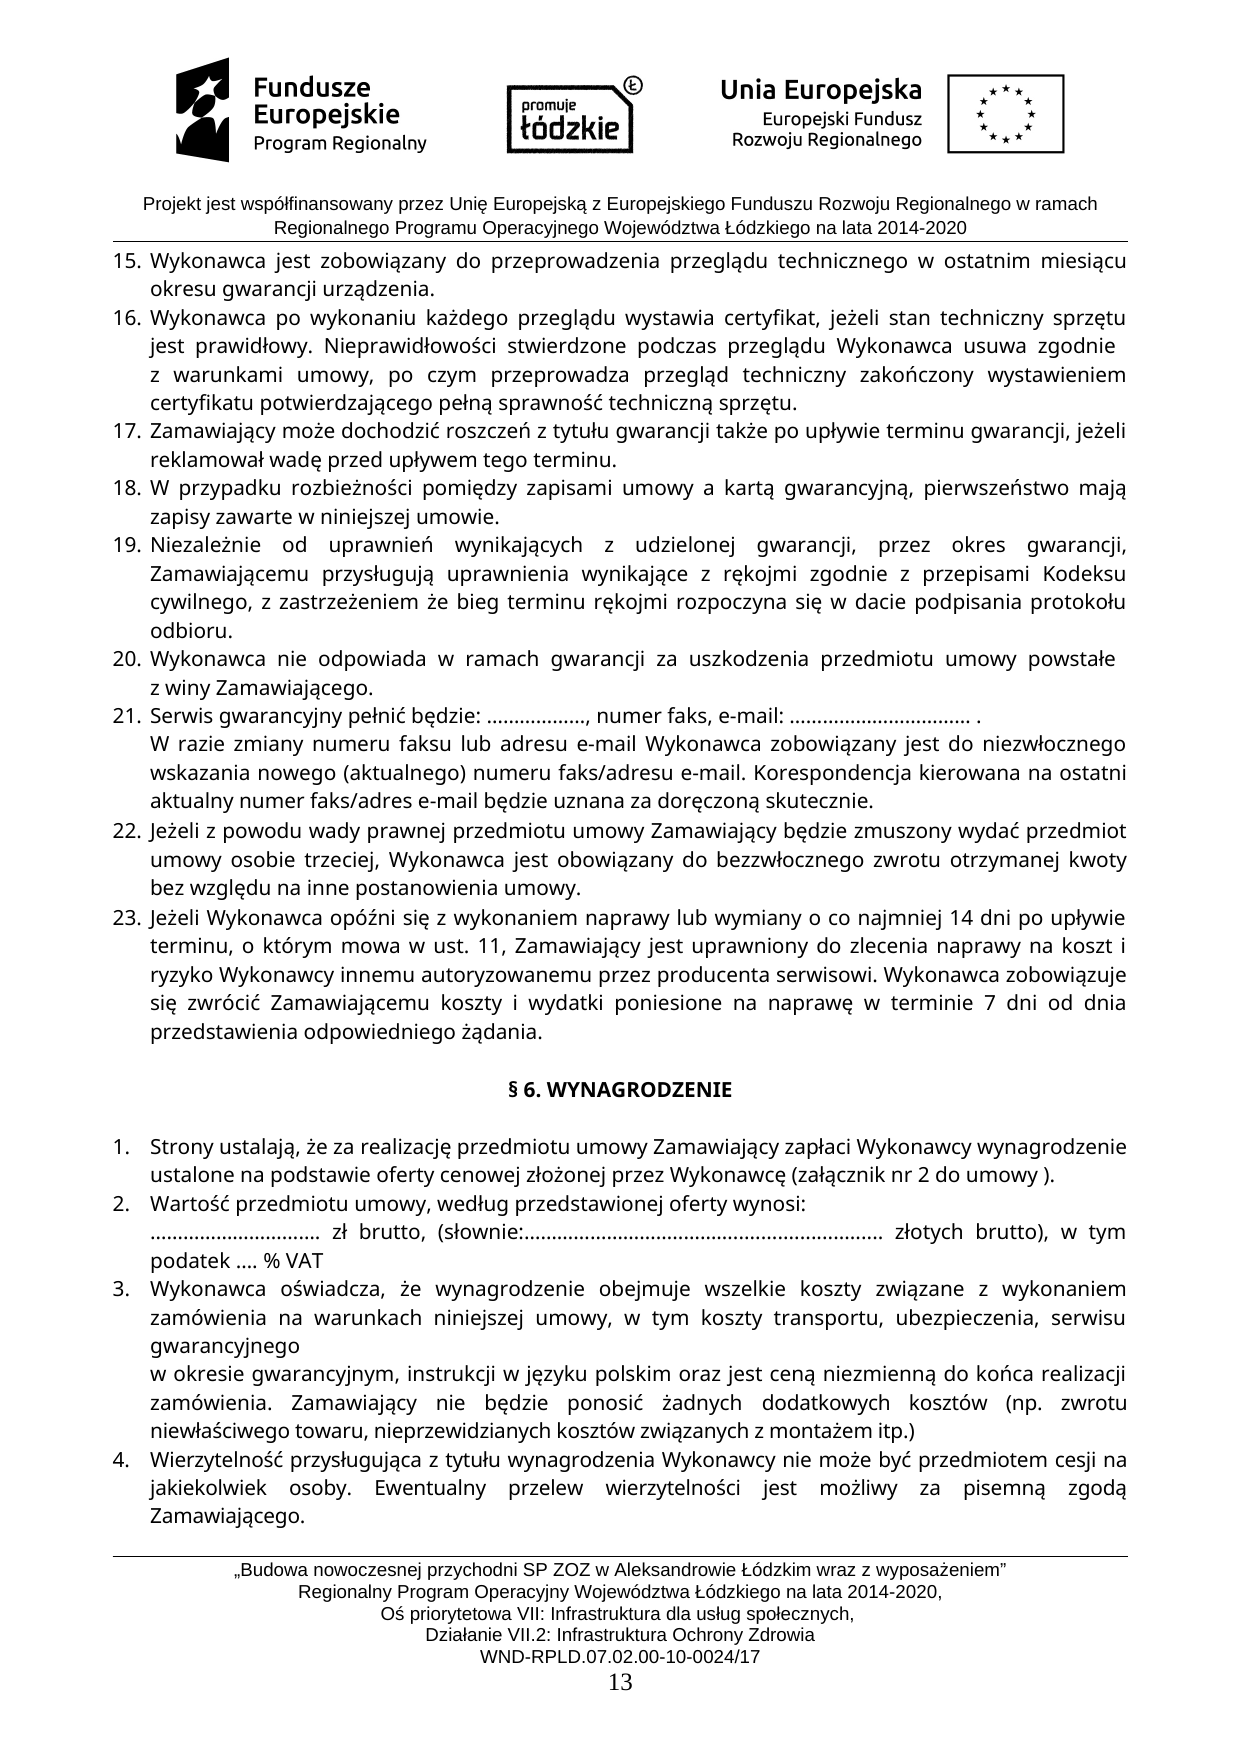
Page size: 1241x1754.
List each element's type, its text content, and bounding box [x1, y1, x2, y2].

list Wartość przedmiotu umowy, według przedstawionej oferty wynosi: [112, 1189, 1128, 1217]
text …………………………. zł brutto, (słownie:………………………..………........................... złotych brutto), w tym podatek …. % VAT [150, 1217, 1128, 1274]
list Wykonawca oświadcza, że wynagrodzenie obejmuje wszelkie koszty związane z wykonaniem zamówienia na warunkach niniejszej umowy, w tym koszty transportu, ubezpieczenia, serwisu gwarancyjnego w okresie gwarancyjnym, instrukcji w języku polskim oraz jest ceną niezmienną do końca realizacji zamówienia. Zamawiający nie będzie ponosić żadnych dodatkowych kosztów (np. zwrotu niewłaściwego towaru, nieprzewidzianych kosztów związanych z montażem itp.) [112, 1274, 1128, 1445]
list Serwis gwarancyjny pełnić będzie: ………………, numer faks, e-mail: …………………………… . [112, 701, 1128, 729]
list Wierzytelność przysługująca z tytułu wynagrodzenia Wykonawcy nie może być przedmiotem cesji na jakiekolwiek osoby. Ewentualny przelew wierzytelności jest możliwy za pisemną zgodą Zamawiającego. [112, 1445, 1128, 1530]
list Wykonawca nie odpowiada w ramach gwarancji za uszkodzenia przedmiotu umowy powstałe z winy Zamawiającego. [112, 644, 1128, 701]
list Jeżeli Wykonawca opóźni się z wykonaniem naprawy lub wymiany o co najmniej 14 dni po upływie terminu, o którym mowa w ust. 11, Zamawiający jest uprawniony do zlecenia naprawy na koszt i ryzyko Wykonawcy innemu autoryzowanemu przez producenta serwisowi. Wykonawca zobowiązuje się zwrócić Zamawiającemu koszty i wydatki poniesione na naprawę w terminie 7 dni od dnia przedstawienia odpowiedniego żądania. [112, 903, 1128, 1045]
list Wykonawca jest zobowiązany do przeprowadzenia przeglądu technicznego w ostatnim miesiącu okresu gwarancji urządzenia. [112, 246, 1128, 303]
list Strony ustalają, że za realizację przedmiotu umowy Zamawiający zapłaci Wykonawcy wynagrodzenie ustalone na podstawie oferty cenowej złożonej przez Wykonawcę (załącznik nr 2 do umowy ). [112, 1132, 1128, 1189]
list Zamawiający może dochodzić roszczeń z tytułu gwarancji także po upływie terminu gwarancji, jeżeli reklamował wadę przed upływem tego terminu. [112, 417, 1128, 473]
list W przypadku rozbieżności pomiędzy zapisami umowy a kartą gwarancyjną, pierwszeństwo mają zapisy zawarte w niniejszej umowie. [112, 473, 1128, 530]
list Wykonawca po wykonaniu każdego przeglądu wystawia certyfikat, jeżeli stan techniczny sprzętu jest prawidłowy. Nieprawidłowości stwierdzone podczas przeglądu Wykonawca usuwa zgodnie z warunkami umowy, po czym przeprowadza przegląd techniczny zakończony wystawieniem certyfikatu potwierdzającego pełną sprawność techniczną sprzętu. [112, 303, 1128, 417]
list Niezależnie od uprawnień wynikających z udzielonej gwarancji, przez okres gwarancji, Zamawiającemu przysługują uprawnienia wynikające z rękojmi zgodnie z przepisami Kodeksu cywilnego, z zastrzeżeniem że bieg terminu rękojmi rozpoczyna się w dacie podpisania protokołu odbioru. [112, 530, 1128, 644]
list Jeżeli z powodu wady prawnej przedmiotu umowy Zamawiający będzie zmuszony wydać przedmiot umowy osobie trzeciej, Wykonawca jest obowiązany do bezzwłocznego zwrotu otrzymanej kwoty bez względu na inne postanowienia umowy. [112, 816, 1128, 902]
picture [149, 29, 1091, 188]
text W razie zmiany numeru faksu lub adresu e-mail Wykonawca zobowiązany jest do niezwłocznego wskazania nowego (aktualnego) numeru faks/adresu e-mail. Korespondencja kierowana na ostatni aktualny numer faks/adres e-mail będzie uznana za doręczoną skutecznie. [150, 729, 1128, 815]
text § 6. WYNAGRODZENIE [112, 1075, 1128, 1103]
